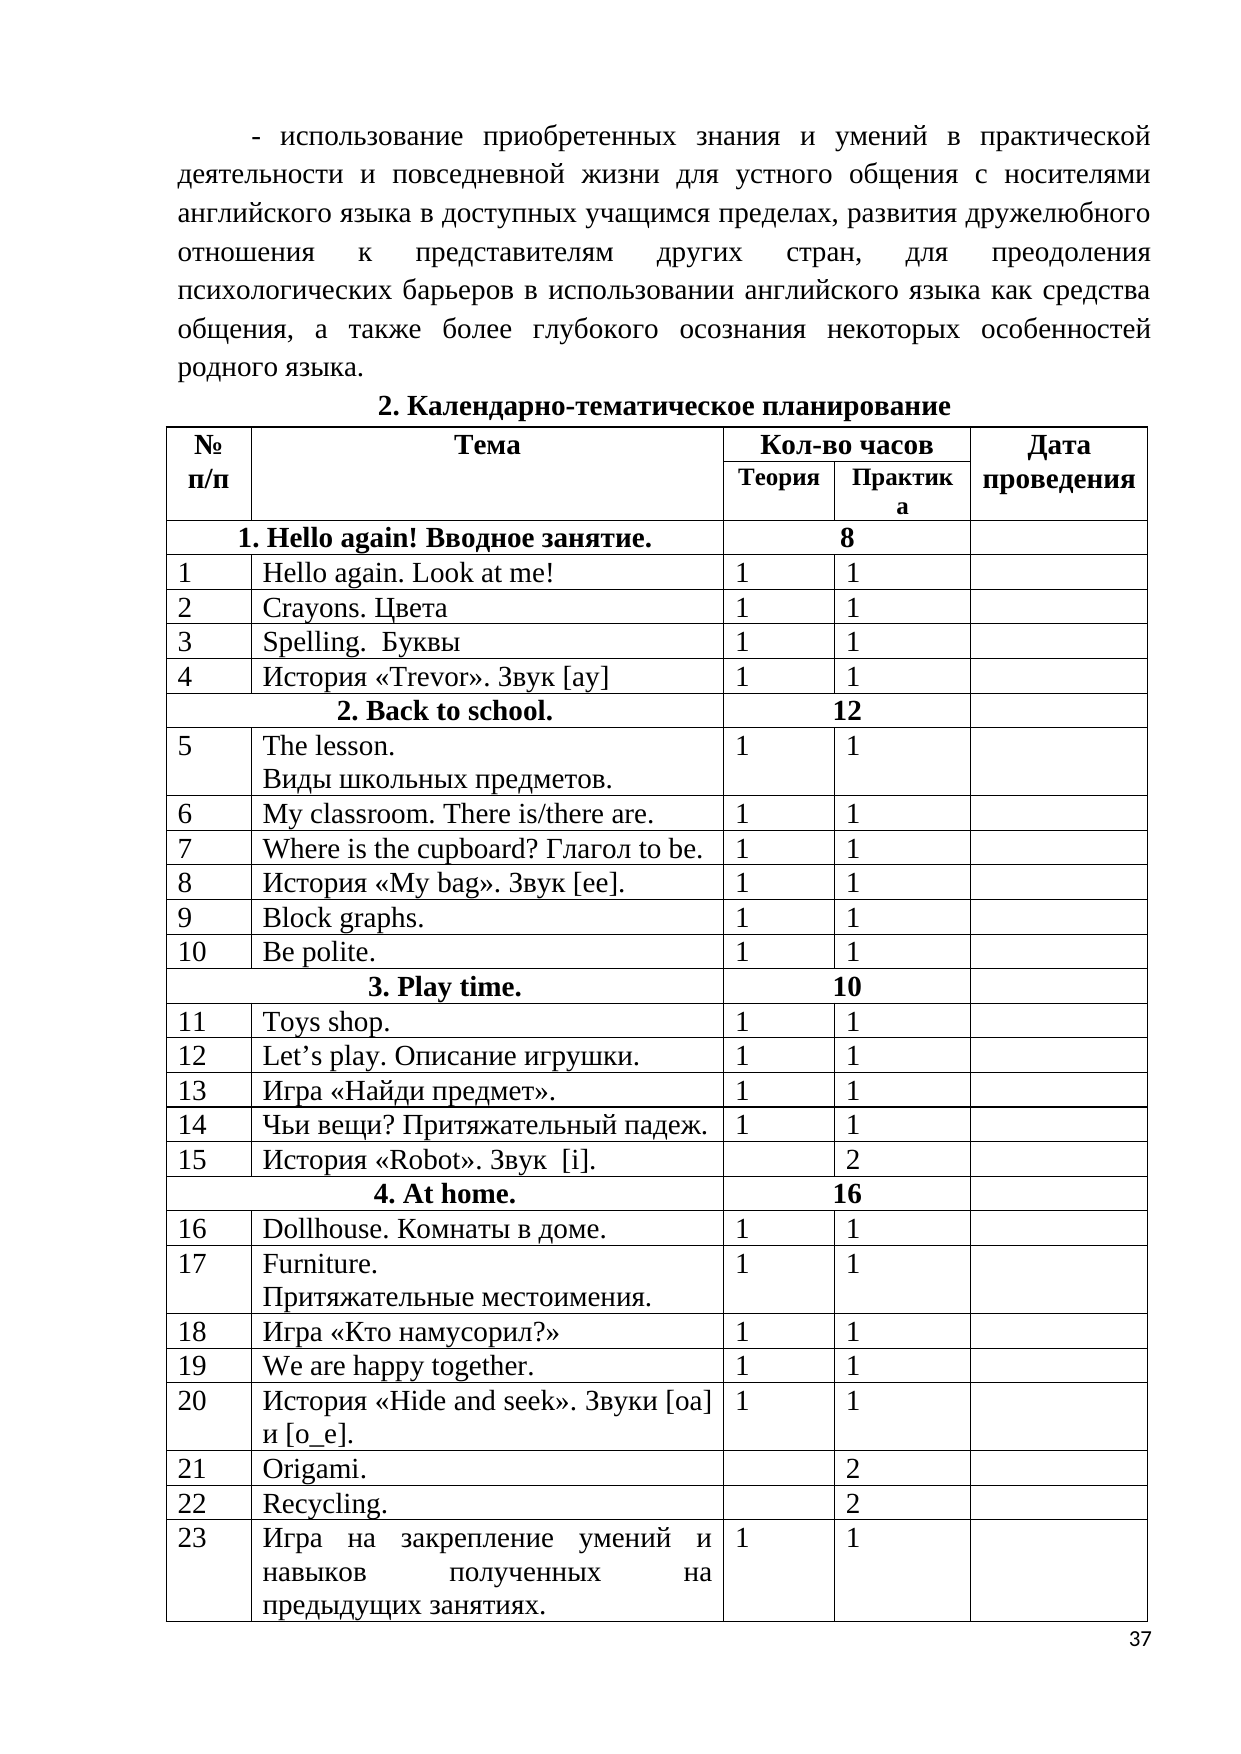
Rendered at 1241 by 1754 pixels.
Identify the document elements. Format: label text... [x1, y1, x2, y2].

table_header Дата проведения [971, 428, 1147, 519]
table_cell [971, 1451, 1147, 1485]
table_cell 1 [835, 865, 970, 899]
table_cell 1 [835, 728, 970, 795]
table_cell Origami. [252, 1451, 723, 1485]
table_cell 1 [835, 590, 970, 623]
table_header Тема [252, 428, 723, 519]
table_cell 1 [724, 831, 834, 864]
table_cell 1 [835, 935, 970, 968]
table_cell 1 [724, 935, 834, 968]
table_cell Теория [724, 462, 834, 519]
table_cell 9 [167, 900, 251, 933]
table_cell 11 [167, 1004, 251, 1037]
table_cell [971, 1038, 1147, 1072]
table_cell 16 [167, 1211, 251, 1245]
table_cell 1 [724, 865, 834, 899]
table_cell 4. At home. [167, 1177, 723, 1210]
table_cell 2 [167, 590, 251, 623]
table_cell [971, 1246, 1147, 1313]
table_cell 1 [835, 1108, 970, 1141]
table_cell 16 [724, 1177, 970, 1210]
table_cell [971, 590, 1147, 623]
table_cell Игра «Кто намусорил?» [252, 1314, 723, 1347]
table_cell [971, 728, 1147, 795]
table_cell 10 [724, 969, 970, 1003]
table_cell [971, 555, 1147, 589]
table_cell [971, 1073, 1147, 1106]
table_cell 13 [167, 1073, 251, 1106]
table_cell 1 [724, 590, 834, 623]
table_cell [971, 900, 1147, 933]
table_cell 1 [835, 659, 970, 692]
table_cell [971, 1349, 1147, 1382]
table_cell [971, 1486, 1147, 1519]
table_header № п/п [167, 428, 251, 519]
table_cell 3. Play time. [167, 969, 723, 1003]
table_cell [971, 1108, 1147, 1141]
table_cell Hello again. Look at me! [252, 555, 723, 589]
table_cell 5 [167, 728, 251, 795]
table_cell 1 [835, 1520, 970, 1621]
table_cell 1 [835, 1073, 970, 1106]
table_cell 1 [724, 1349, 834, 1382]
table_cell 20 [167, 1383, 251, 1450]
table_cell [971, 1314, 1147, 1347]
table_cell Dollhouse. Комнаты в доме. [252, 1211, 723, 1245]
text - использование приобретенных знания и умений в практической деятельности и повседневной жизни для устного общения с носителями английского языка в доступных учащимся пределах, развития дружелюбного отношения к представителям других стран, для преодоления психологических барьеров в использовании английского языка как средства общения, а также более глубокого осознания некоторых особенностей родного языка. [177, 118, 1152, 383]
table_cell 1 [835, 624, 970, 658]
table_cell [724, 1486, 834, 1519]
table_cell 1 [724, 1038, 834, 1072]
table_cell [971, 865, 1147, 899]
table_cell [724, 1451, 834, 1485]
table_cell 1 [835, 1383, 970, 1450]
table_cell 19 [167, 1349, 251, 1382]
table_cell 18 [167, 1314, 251, 1347]
table_cell Toys shop. [252, 1004, 723, 1037]
table_cell [971, 1004, 1147, 1037]
table_cell 1 [724, 1520, 834, 1621]
table_cell 1 [724, 796, 834, 830]
table_cell 1 [835, 1038, 970, 1072]
table_cell [971, 1520, 1147, 1621]
table_cell 12 [167, 1038, 251, 1072]
table_cell 12 [724, 694, 970, 727]
table_cell [724, 1142, 834, 1176]
table_cell 7 [167, 831, 251, 864]
table_cell 1 [724, 1246, 834, 1313]
table_cell 4 [167, 659, 251, 692]
table_cell 1 [167, 555, 251, 589]
table_cell 22 [167, 1486, 251, 1519]
table_cell Crayons. Цвета [252, 590, 723, 623]
table_cell 2 [835, 1142, 970, 1176]
table_cell Практика [835, 462, 970, 519]
text 2. Календарно-тематическое планирование [177, 388, 1152, 421]
table_cell 1 [835, 900, 970, 933]
table_cell 10 [167, 935, 251, 968]
table_cell 1 [724, 624, 834, 658]
table_cell [971, 1211, 1147, 1245]
table_cell 1 [724, 728, 834, 795]
table_cell [971, 1142, 1147, 1176]
table_cell 1 [724, 1383, 834, 1450]
table_cell Recycling. [252, 1486, 723, 1519]
table_cell Where is the cupboard? Глагол to be. [252, 831, 723, 864]
table_cell История «Trevor». Звук [ay] [252, 659, 723, 692]
table_cell 1 [835, 1314, 970, 1347]
table_cell 17 [167, 1246, 251, 1313]
table_cell 1 [724, 1073, 834, 1106]
table_cell 1 [724, 1211, 834, 1245]
table_cell 1 [835, 555, 970, 589]
table_cell Чьи вещи? Притяжательный падеж. [252, 1108, 723, 1141]
table_cell 2 [835, 1451, 970, 1485]
table_cell 1 [724, 555, 834, 589]
table_cell 23 [167, 1520, 251, 1621]
table_cell 1 [835, 1211, 970, 1245]
table_cell Игра на закрепление умений и навыков полученных на предыдущих занятиях. [252, 1520, 723, 1621]
table_cell [971, 935, 1147, 968]
table_cell 1 [724, 1004, 834, 1037]
table_cell [971, 969, 1147, 1003]
table_cell 14 [167, 1108, 251, 1141]
table_cell Be polite. [252, 935, 723, 968]
table_cell 2 [835, 1486, 970, 1519]
table_cell Игра «Найди предмет». [252, 1073, 723, 1106]
table_cell [971, 1383, 1147, 1450]
table_cell [971, 831, 1147, 864]
table_cell 8 [724, 521, 970, 554]
table_cell История «Hide and seek». Звуки [oa] и [o_e]. [252, 1383, 723, 1450]
table_cell Spelling. Буквы [252, 624, 723, 658]
table_cell [971, 521, 1147, 554]
table_cell [971, 1177, 1147, 1210]
table_cell История «My bag». Звук [ee]. [252, 865, 723, 899]
table_cell [971, 624, 1147, 658]
table_cell 1 [724, 1314, 834, 1347]
table_cell 8 [167, 865, 251, 899]
table_cell [971, 796, 1147, 830]
table_header Кол-во часов [724, 428, 970, 461]
table_cell The lesson. Виды школьных предметов. [252, 728, 723, 795]
table_cell 21 [167, 1451, 251, 1485]
table_cell 1 [835, 831, 970, 864]
table_cell We are happy together. [252, 1349, 723, 1382]
table_cell 1 [724, 900, 834, 933]
table_cell Furniture. Притяжательные местоимения. [252, 1246, 723, 1313]
table_cell My classroom. There is/there are. [252, 796, 723, 830]
table_cell Block graphs. [252, 900, 723, 933]
table_cell 1 [724, 1108, 834, 1141]
table_cell [971, 694, 1147, 727]
table_cell 1 [835, 1004, 970, 1037]
table_cell 1. Hello again! Вводное занятие. [167, 521, 723, 554]
table_cell 15 [167, 1142, 251, 1176]
table_cell [971, 659, 1147, 692]
table_cell 1 [724, 659, 834, 692]
table_cell 1 [835, 1349, 970, 1382]
table_cell 2. Back to school. [167, 694, 723, 727]
table_cell 1 [835, 1246, 970, 1313]
table_cell Let’s play. Описание игрушки. [252, 1038, 723, 1072]
table_cell 6 [167, 796, 251, 830]
table_cell История «Robot». Звук [i]. [252, 1142, 723, 1176]
table_cell 3 [167, 624, 251, 658]
table_cell 1 [835, 796, 970, 830]
